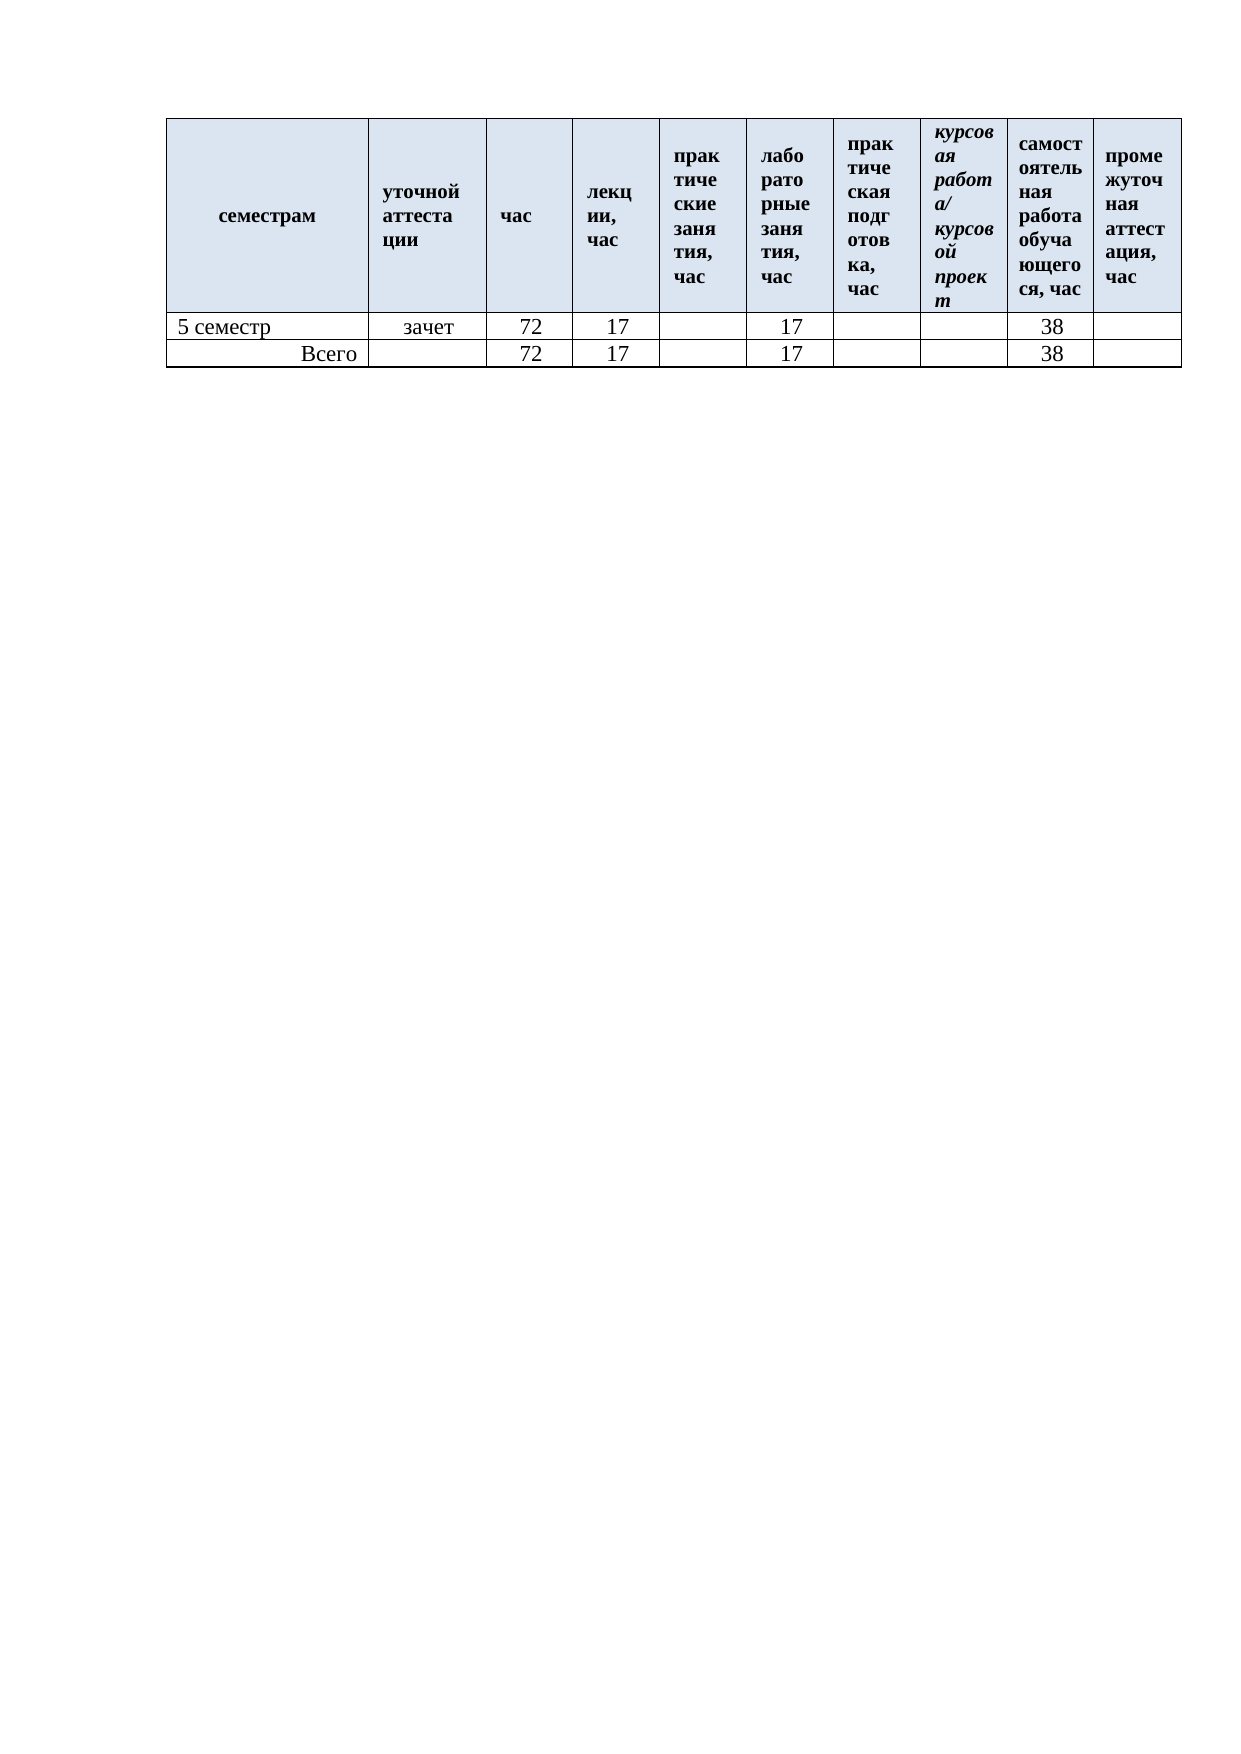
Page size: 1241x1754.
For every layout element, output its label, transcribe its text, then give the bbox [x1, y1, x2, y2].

table_cell 5 семестр [167, 313, 368, 339]
table_cell 38 [1008, 340, 1093, 366]
table_cell [660, 313, 746, 339]
table_cell практические занятия, час [660, 119, 746, 312]
table_cell 72 [487, 340, 572, 366]
table_cell [921, 340, 1007, 366]
table_cell курсовая работа/ курсовой проект [921, 119, 1007, 312]
table_cell [1094, 313, 1181, 339]
table_cell [660, 340, 746, 366]
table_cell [369, 119, 486, 312]
table_cell самостоятельная работа обучающегося, час [1008, 119, 1093, 312]
table_cell лекции, час [573, 119, 659, 312]
table_cell [921, 313, 1007, 339]
table_cell практическая подготовка, час [834, 119, 920, 312]
table_cell [834, 340, 920, 366]
table_cell промежуточная аттестация, час [1094, 119, 1181, 312]
table_cell [369, 340, 486, 366]
table_cell 17 [573, 313, 659, 339]
table_cell [1094, 340, 1181, 366]
table_cell зачет [369, 313, 486, 339]
table_cell 38 [1008, 313, 1093, 339]
table_cell 17 [747, 313, 833, 339]
table_cell Всего [167, 340, 368, 366]
table_cell 17 [747, 340, 833, 366]
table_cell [167, 119, 368, 312]
table_cell 17 [573, 340, 659, 366]
table_cell всего, час [487, 119, 572, 312]
table_cell 72 [487, 313, 572, 339]
table_cell [834, 313, 920, 339]
table_cell лабораторные занятия, час [747, 119, 833, 312]
